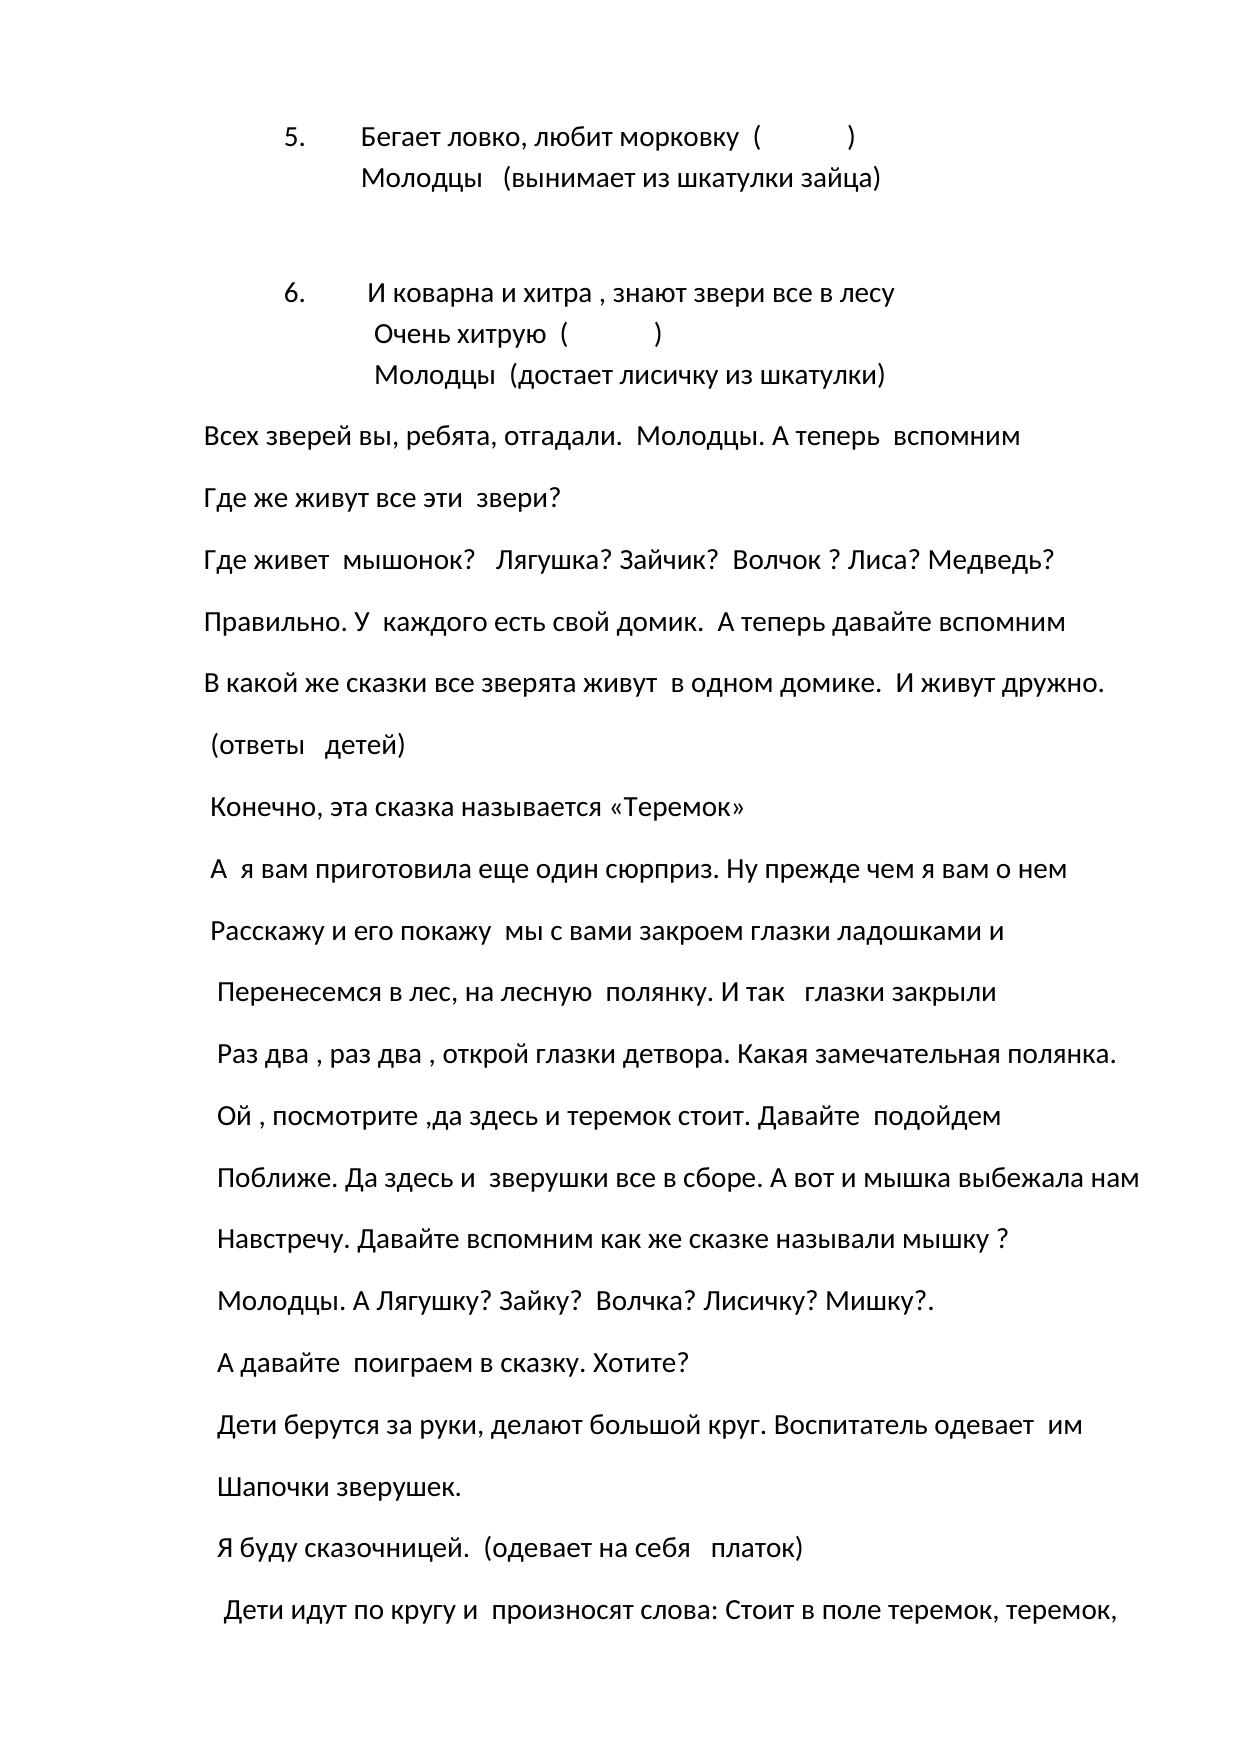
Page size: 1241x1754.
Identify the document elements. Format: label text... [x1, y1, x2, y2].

text Шапочки зверушек. [118, 1468, 1152, 1503]
text (ответы детей) [118, 726, 1152, 762]
text Где живет мышонок? Лягушка? Зайчик? Волчок ? Лиса? Медведь? [118, 541, 1152, 577]
text Молодцы. А Лягушку? Зайку? Волчка? Лисичку? Мишку?. [118, 1282, 1152, 1318]
text В какой же сказки все зверята живут в одном домике. И живут дружно. [118, 664, 1152, 700]
list Бегает ловко, любит морковку ( ) [284, 118, 1152, 154]
text Правильно. У каждого есть свой домик. А теперь давайте вспомним [118, 603, 1152, 638]
text Расскажу и его покажу мы с вами закроем глазки ладошками и [118, 912, 1152, 947]
text Дети идут по кругу и произносят слова: Стоит в поле теремок, теремок, [118, 1591, 1152, 1627]
text Навстречу. Давайте вспомним как же сказке называли мышку ? [118, 1221, 1152, 1256]
text Где же живут все эти звери? [118, 479, 1152, 515]
list Молодцы (достает лисичку из шкатулки) [321, 356, 1152, 391]
list Молодцы (вынимает из шкатулки зайца) [321, 159, 1152, 195]
text А давайте поиграем в сказку. Хотите? [118, 1344, 1152, 1380]
text Поближе. Да здесь и зверушки все в сборе. А вот и мышка выбежала нам [118, 1159, 1152, 1194]
text Я буду сказочницей. (одевает на себя платок) [118, 1529, 1152, 1565]
list И коварна и хитра , знают звери все в лесу [284, 274, 1152, 309]
text Ой , посмотрите ,да здесь и теремок стоит. Давайте подойдем [118, 1097, 1152, 1133]
text Перенесемся в лес, на лесную полянку. И так глазки закрыли [118, 973, 1152, 1009]
text Конечно, эта сказка называется «Теремок» [118, 788, 1152, 824]
list Очень хитрую ( ) [321, 315, 1152, 350]
text Дети берутся за руки, делают большой круг. Воспитатель одевает им [118, 1406, 1152, 1441]
text А я вам приготовила еще один сюрприз. Ну прежде чем я вам о нем [118, 850, 1152, 886]
text Раз два , раз два , открой глазки детвора. Какая замечательная полянка. [118, 1035, 1152, 1071]
text Всех зверей вы, ребята, отгадали. Молодцы. А теперь вспомним [118, 417, 1152, 453]
